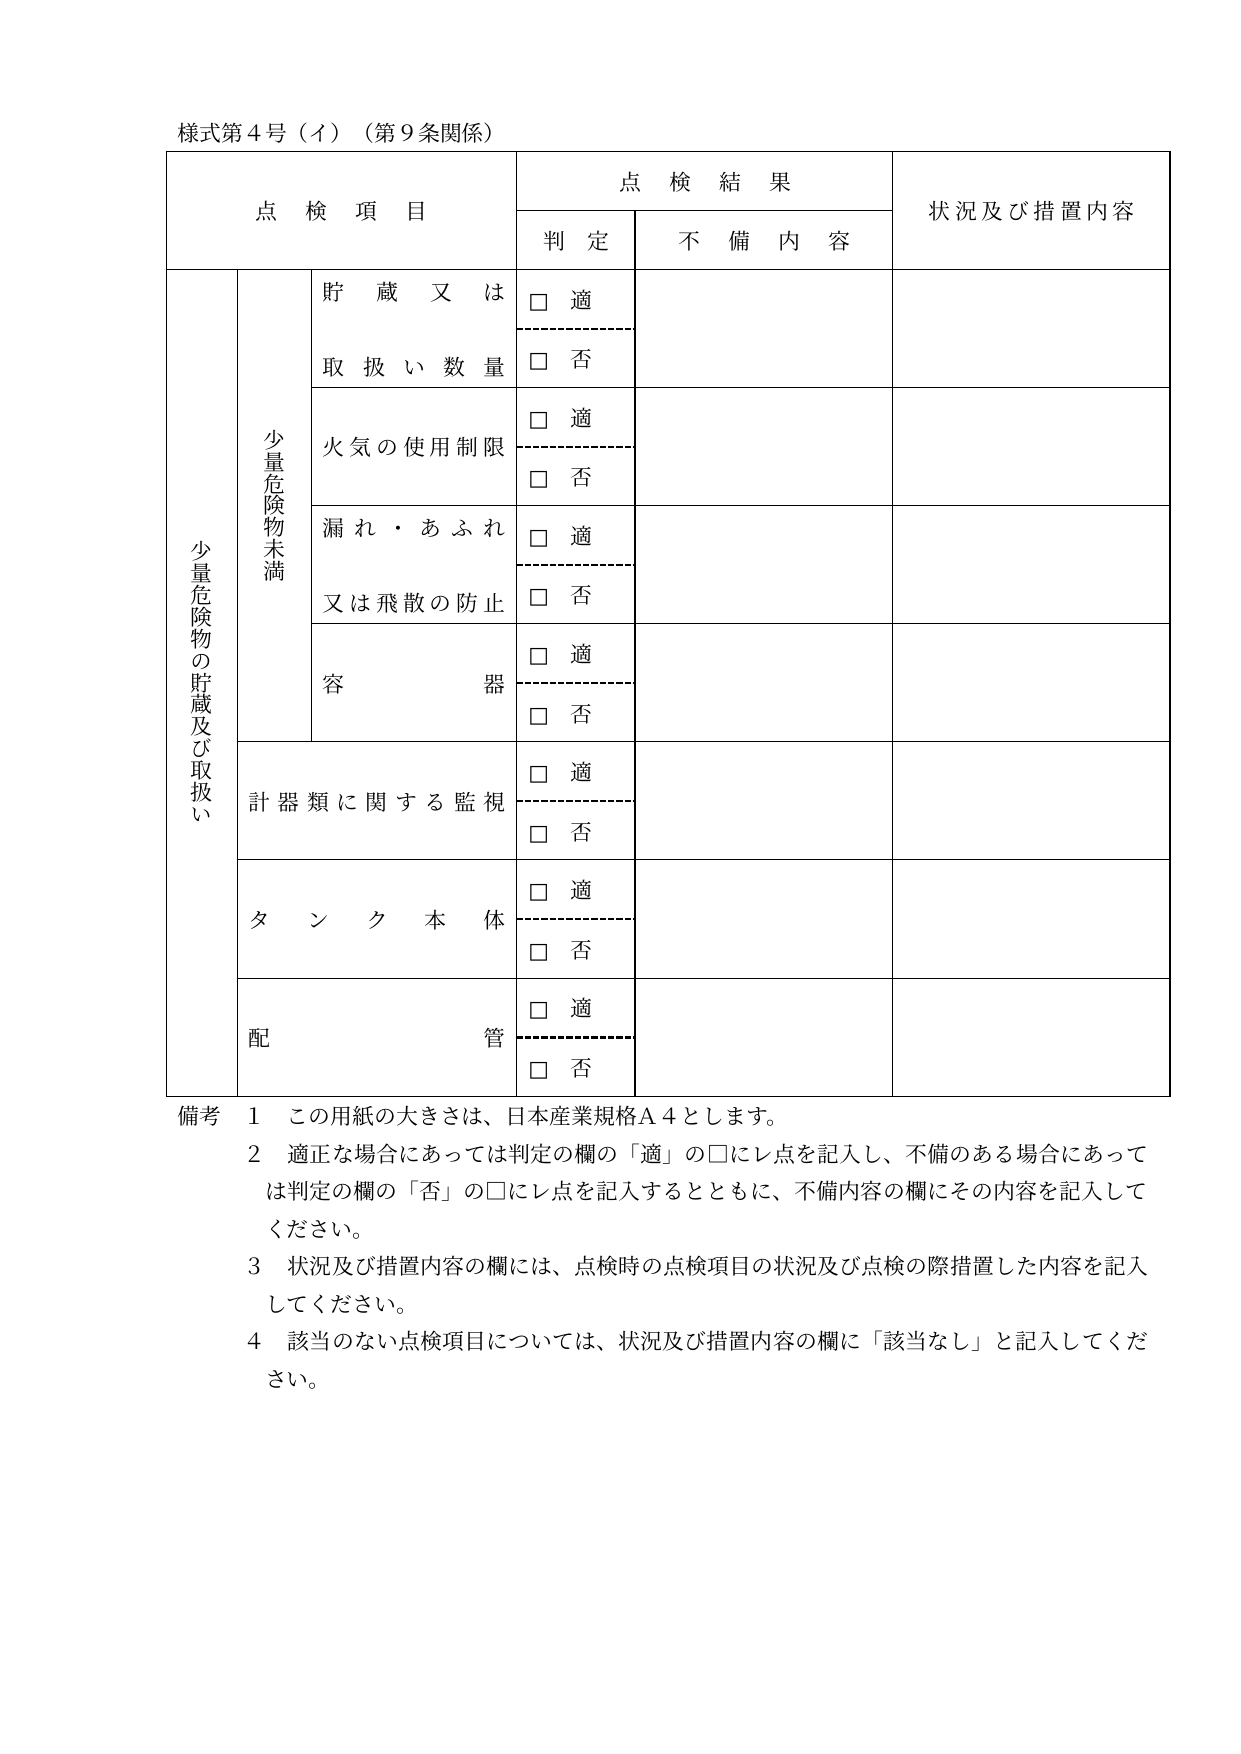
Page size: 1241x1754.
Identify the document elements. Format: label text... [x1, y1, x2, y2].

text ２ 適正な場合にあっては判定の欄の「適」の□にレ点を記入し、不備のある場合にあっては判定の欄の「否」の□にレ点を記入するとともに、不備内容の欄にその内容を記入してください。 [177, 1134, 1152, 1247]
table_cell [636, 742, 892, 859]
table_cell [893, 742, 1169, 859]
table_cell □ 適 [517, 388, 634, 446]
table_cell [893, 860, 1169, 977]
table_cell 漏れ・あふれ 又は飛散の防止 [312, 506, 516, 623]
table_cell [893, 624, 1169, 741]
table_cell [636, 860, 892, 977]
table_cell [636, 506, 892, 623]
table_cell □ 否 [517, 1036, 634, 1096]
table_cell [636, 979, 892, 1096]
table_cell [893, 388, 1169, 505]
table_cell 少量危険物の貯蔵及び取扱い [167, 270, 237, 1096]
table_cell タンク本体 [238, 860, 516, 977]
text ４ 該当のない点検項目については、状況及び措置内容の欄に「該当なし」と記入してください。 [177, 1322, 1152, 1397]
table_cell □ 適 [517, 270, 634, 328]
text ３ 状況及び措置内容の欄には、点検時の点検項目の状況及び点検の際措置した内容を記入してください。 [177, 1247, 1152, 1322]
table_header 状況及び措置内容 [893, 152, 1169, 269]
table_cell □ 否 [517, 800, 634, 859]
table_cell □ 適 [517, 742, 634, 800]
table_cell [893, 506, 1169, 623]
table_cell 少量危険物未満 [238, 270, 311, 741]
table_cell □ 否 [517, 446, 634, 505]
table_cell [893, 979, 1169, 1096]
table_header 点検結果 [517, 152, 892, 209]
table_cell □ 否 [517, 918, 634, 977]
table_cell 容器 [312, 624, 516, 741]
table_cell [893, 270, 1169, 387]
text 備考 １ この用紙の大きさは、日本産業規格Ａ４とします。 [177, 1097, 1152, 1134]
table_cell □ 適 [517, 860, 634, 918]
table_cell □ 適 [517, 624, 634, 682]
table_cell □ 適 [517, 979, 634, 1036]
table_header 点検項目 [167, 152, 516, 269]
table_cell [636, 270, 892, 387]
table_cell □ 否 [517, 564, 634, 623]
table_cell 火気の使用制限 [312, 388, 516, 505]
table_cell [636, 388, 892, 505]
table_cell 判 定 [517, 211, 634, 269]
table_cell 計器類に関する監視 [238, 742, 516, 859]
table_cell 貯蔵又は 取扱い数量 [312, 270, 516, 387]
text 様式第４号（イ）（第９条関係） [177, 113, 1152, 151]
table_cell □ 否 [517, 328, 634, 387]
table_cell □ 適 [517, 506, 634, 564]
table_cell 不備内容 [636, 211, 892, 269]
table_cell 配管 [238, 979, 516, 1096]
table_cell [636, 624, 892, 741]
table_cell □ 否 [517, 682, 634, 741]
